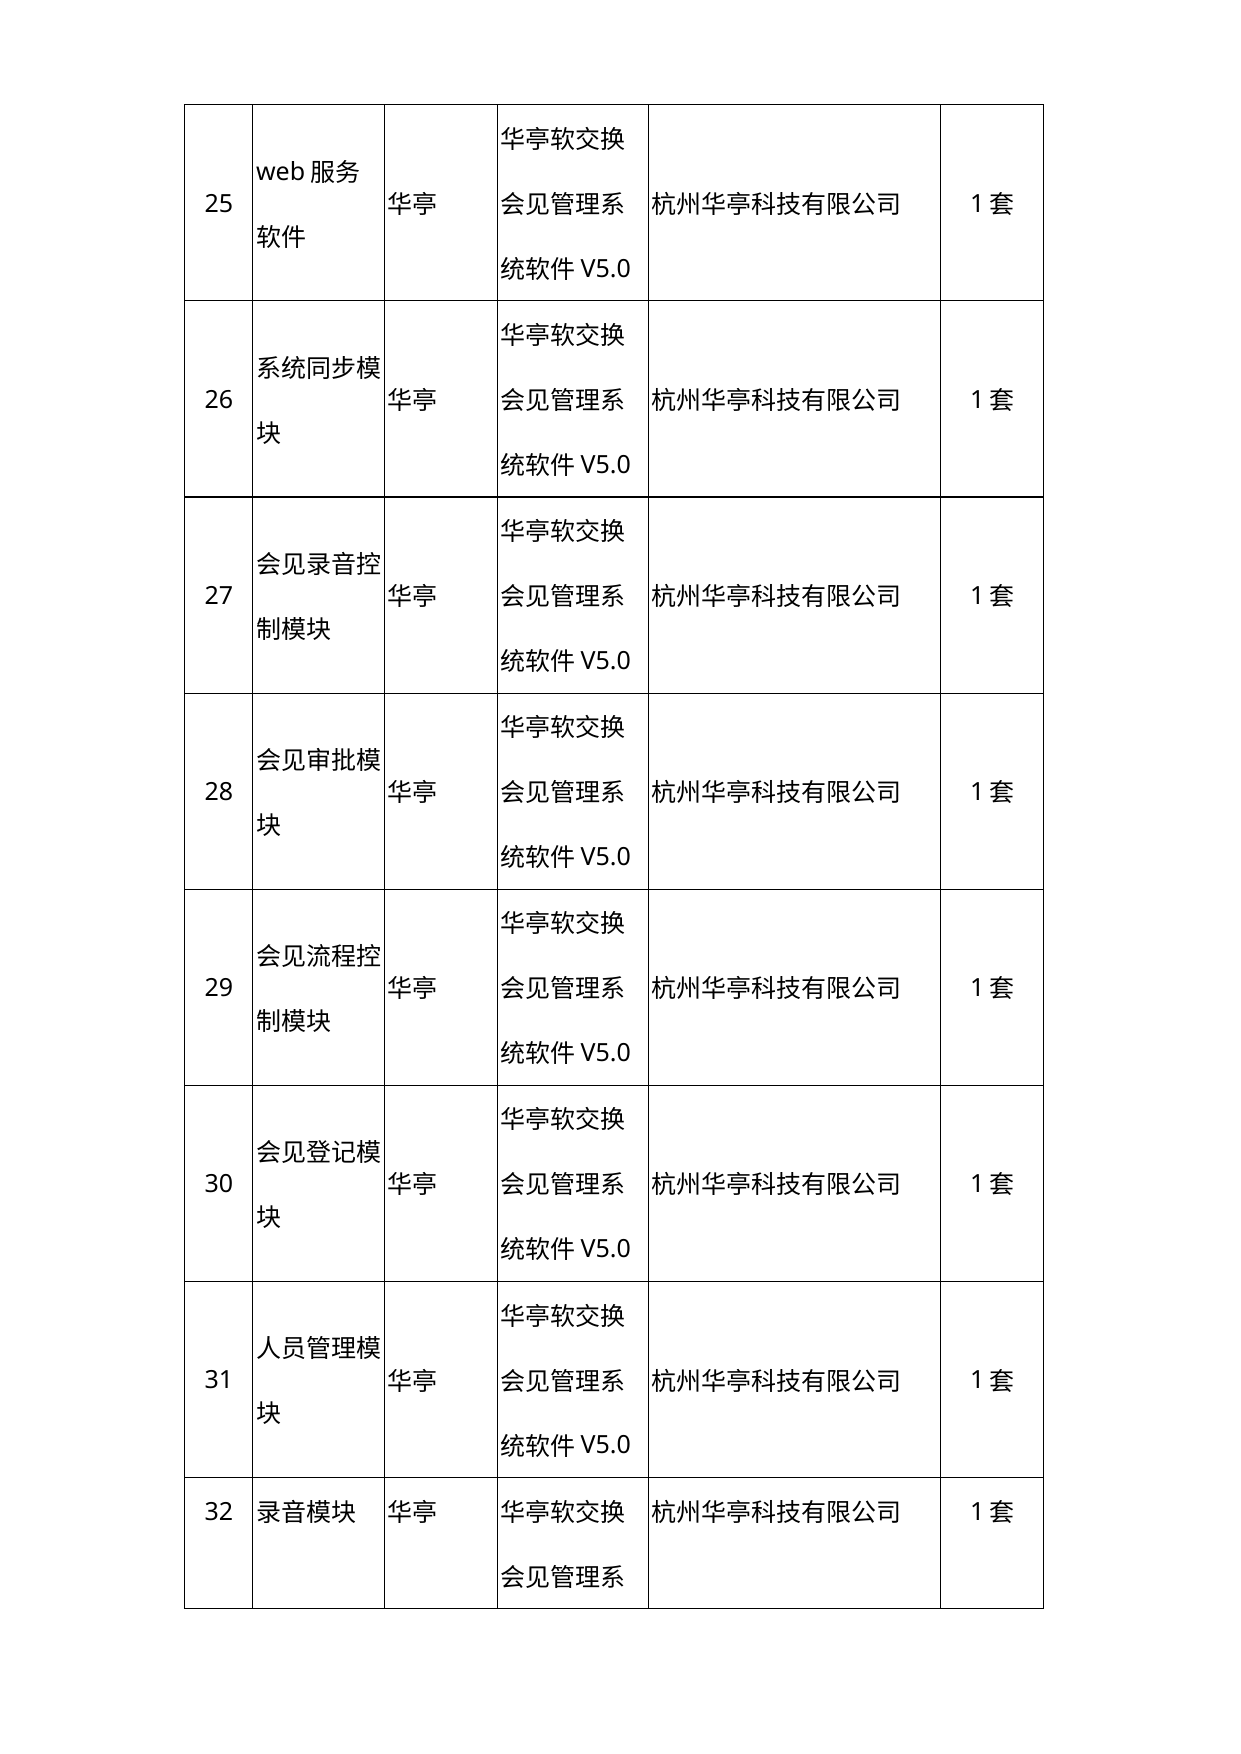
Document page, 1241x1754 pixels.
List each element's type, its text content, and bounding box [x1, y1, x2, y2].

table_cell 会见审批模块 [253, 694, 384, 888]
table_cell 杭州华亭科技有限公司 [649, 1282, 940, 1477]
table_cell 华亭软交换会见管理系统软件V5.0 [498, 1282, 648, 1477]
table_cell 华亭软交换会见管理系统软件V5.0 [498, 105, 648, 300]
table_cell 录音模块 [253, 1478, 384, 1608]
table_cell 31 [185, 1282, 252, 1477]
table_cell 华亭 [385, 498, 497, 692]
table_cell 华亭软交换会见管理系统软件V5.0 [498, 694, 648, 888]
table_cell 杭州华亭科技有限公司 [649, 694, 940, 888]
table_cell 杭州华亭科技有限公司 [649, 498, 940, 692]
table_cell 华亭 [385, 1086, 497, 1281]
table_cell 杭州华亭科技有限公司 [649, 1086, 940, 1281]
table_cell 会见登记模块 [253, 1086, 384, 1281]
table_cell 华亭 [385, 890, 497, 1084]
table_cell 32 [185, 1478, 252, 1608]
table_cell 华亭软交换会见管理系统软件V5.0 [498, 890, 648, 1084]
table_cell 29 [185, 890, 252, 1084]
table_cell 会见录音控制模块 [253, 498, 384, 692]
table_cell 华亭 [385, 105, 497, 300]
table_cell 华亭 [385, 694, 497, 888]
table_cell web服务软件 [253, 105, 384, 300]
table_cell 会见流程控制模块 [253, 890, 384, 1084]
table_cell 28 [185, 694, 252, 888]
table_cell 杭州华亭科技有限公司 [649, 105, 940, 300]
table_cell 杭州华亭科技有限公司 [649, 301, 940, 496]
table_cell 华亭 [385, 1478, 497, 1608]
table_cell 华亭软交换会见管理系统软件V5.0 [498, 1086, 648, 1281]
table_cell 1套 [941, 1282, 1043, 1477]
table_cell 杭州华亭科技有限公司 [649, 890, 940, 1084]
table_cell 华亭 [385, 301, 497, 496]
table_cell 30 [185, 1086, 252, 1281]
table_cell 华亭 [385, 1282, 497, 1477]
table_cell 1套 [941, 301, 1043, 496]
table_cell 1套 [941, 890, 1043, 1084]
table_cell 1套 [941, 105, 1043, 300]
table_cell 1套 [941, 694, 1043, 888]
table_cell 华亭软交换会见管理系统软件V5.0 [498, 301, 648, 496]
table_cell 人员管理模块 [253, 1282, 384, 1477]
table_cell 华亭软交换会见管理系统软件V5.0 [498, 1478, 648, 1608]
table_cell 27 [185, 498, 252, 692]
table_cell 1套 [941, 1086, 1043, 1281]
table_cell 26 [185, 301, 252, 496]
table_cell 1套 [941, 498, 1043, 692]
table_cell 华亭软交换会见管理系统软件V5.0 [498, 498, 648, 692]
table_cell 系统同步模块 [253, 301, 384, 496]
table_cell 25 [185, 105, 252, 300]
table_cell 杭州华亭科技有限公司 [649, 1478, 940, 1608]
table_cell 1套 [941, 1478, 1043, 1608]
